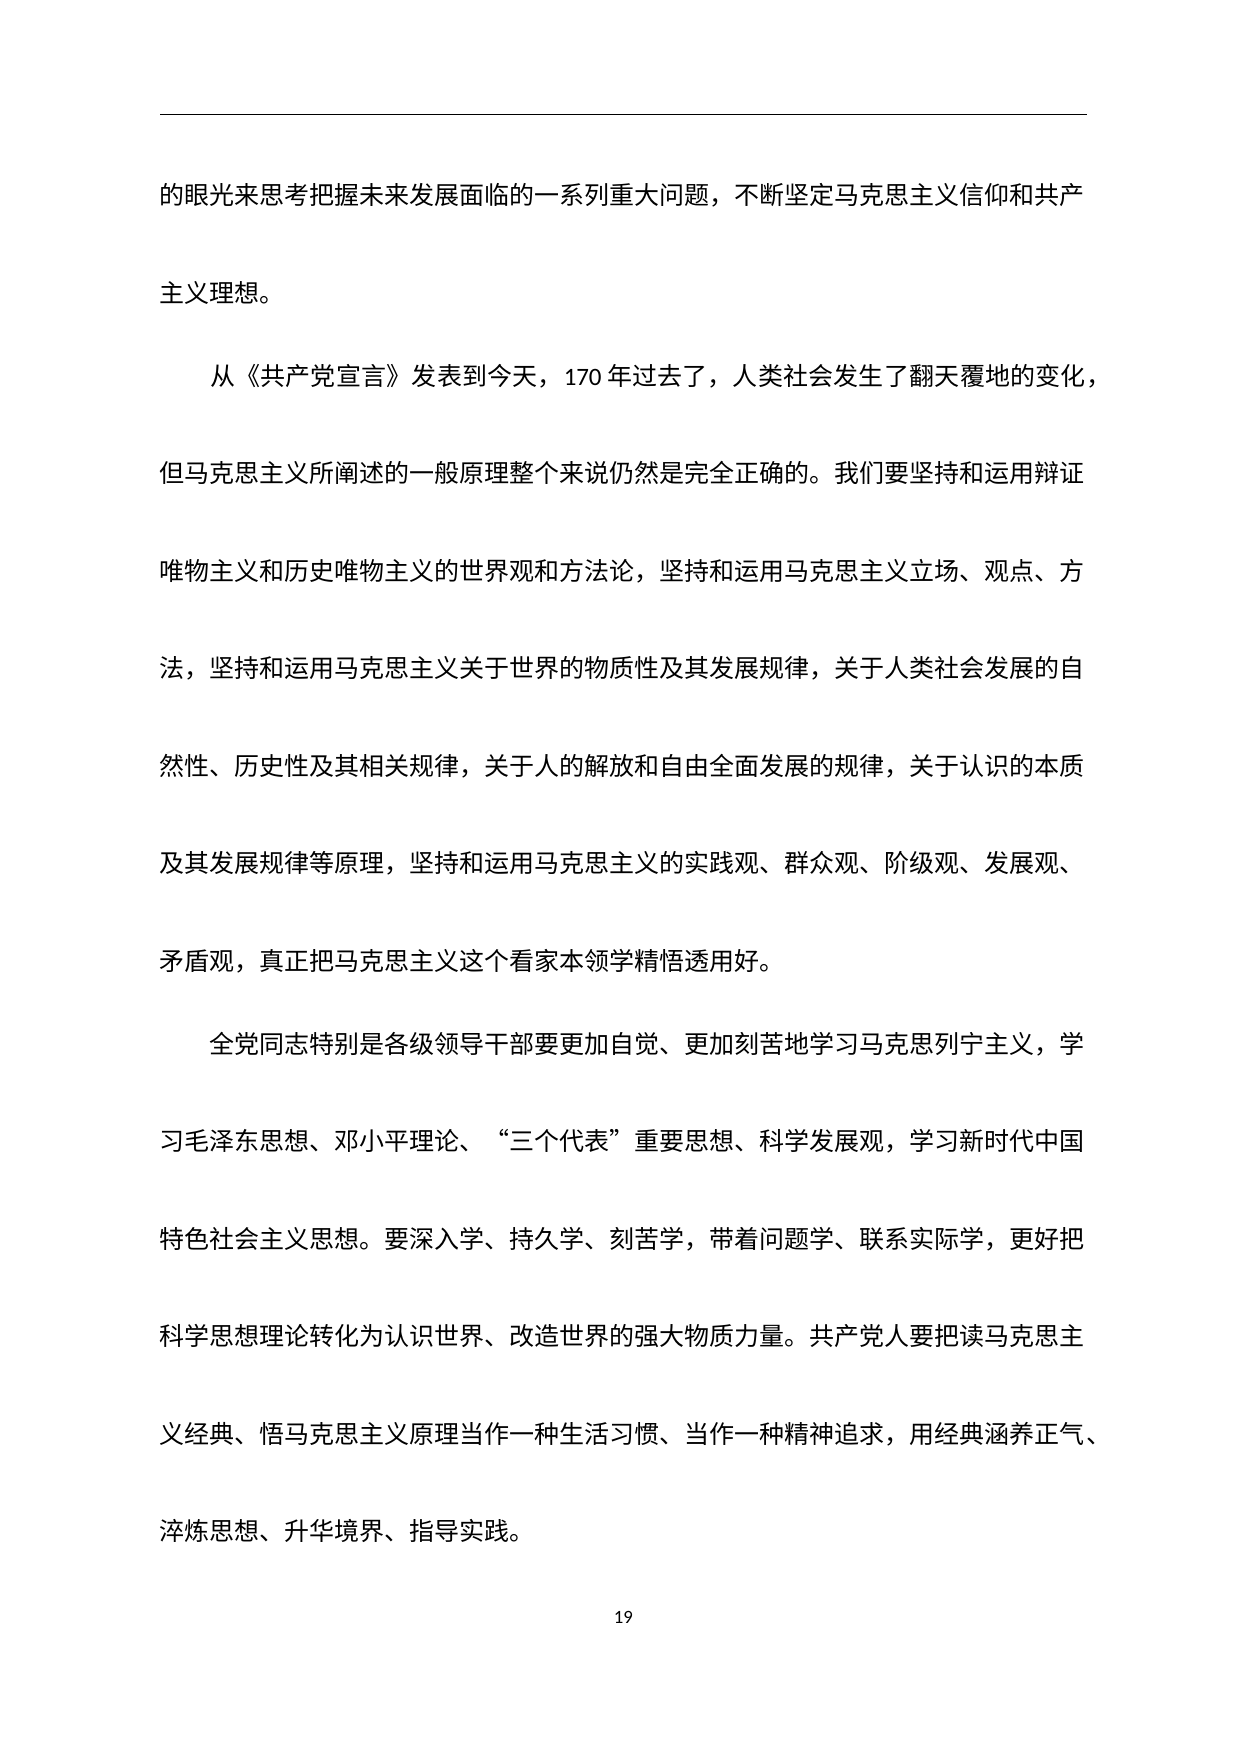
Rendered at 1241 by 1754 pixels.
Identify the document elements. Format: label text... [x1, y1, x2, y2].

text 全党同志特别是各级领导干部要更加自觉、更加刻苦地学习马克思列宁主义，学习毛泽东思想、邓小平理论、“三个代表”重要思想、科学发展观，学习新时代中国特色社会主义思想。要深入学、持久学、刻苦学，带着问题学、联系实际学，更好把科学思想理论转化为认识世界、改造世界的强大物质力量。共产党人要把读马克思主义经典、悟马克思主义原理当作一种生活习惯、当作一种精神追求，用经典涵养正气、淬炼思想、升华境界、指导实践。 [159, 1010, 1087, 1562]
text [159, 161, 1087, 324]
text 从《共产党宣言》发表到今天，170年过去了，人类社会发生了翻天覆地的变化，但马克思主义所阐述的一般原理整个来说仍然是完全正确的。我们要坚持和运用辩证唯物主义和历史唯物主义的世界观和方法论，坚持和运用马克思主义立场、观点、方法，坚持和运用马克思主义关于世界的物质性及其发展规律，关于人类社会发展的自然性、历史性及其相关规律，关于人的解放和自由全面发展的规律，关于认识的本质及其发展规律等原理，坚持和运用马克思主义的实践观、群众观、阶级观、发展观、矛盾观，真正把马克思主义这个看家本领学精悟透用好。 [159, 342, 1087, 992]
